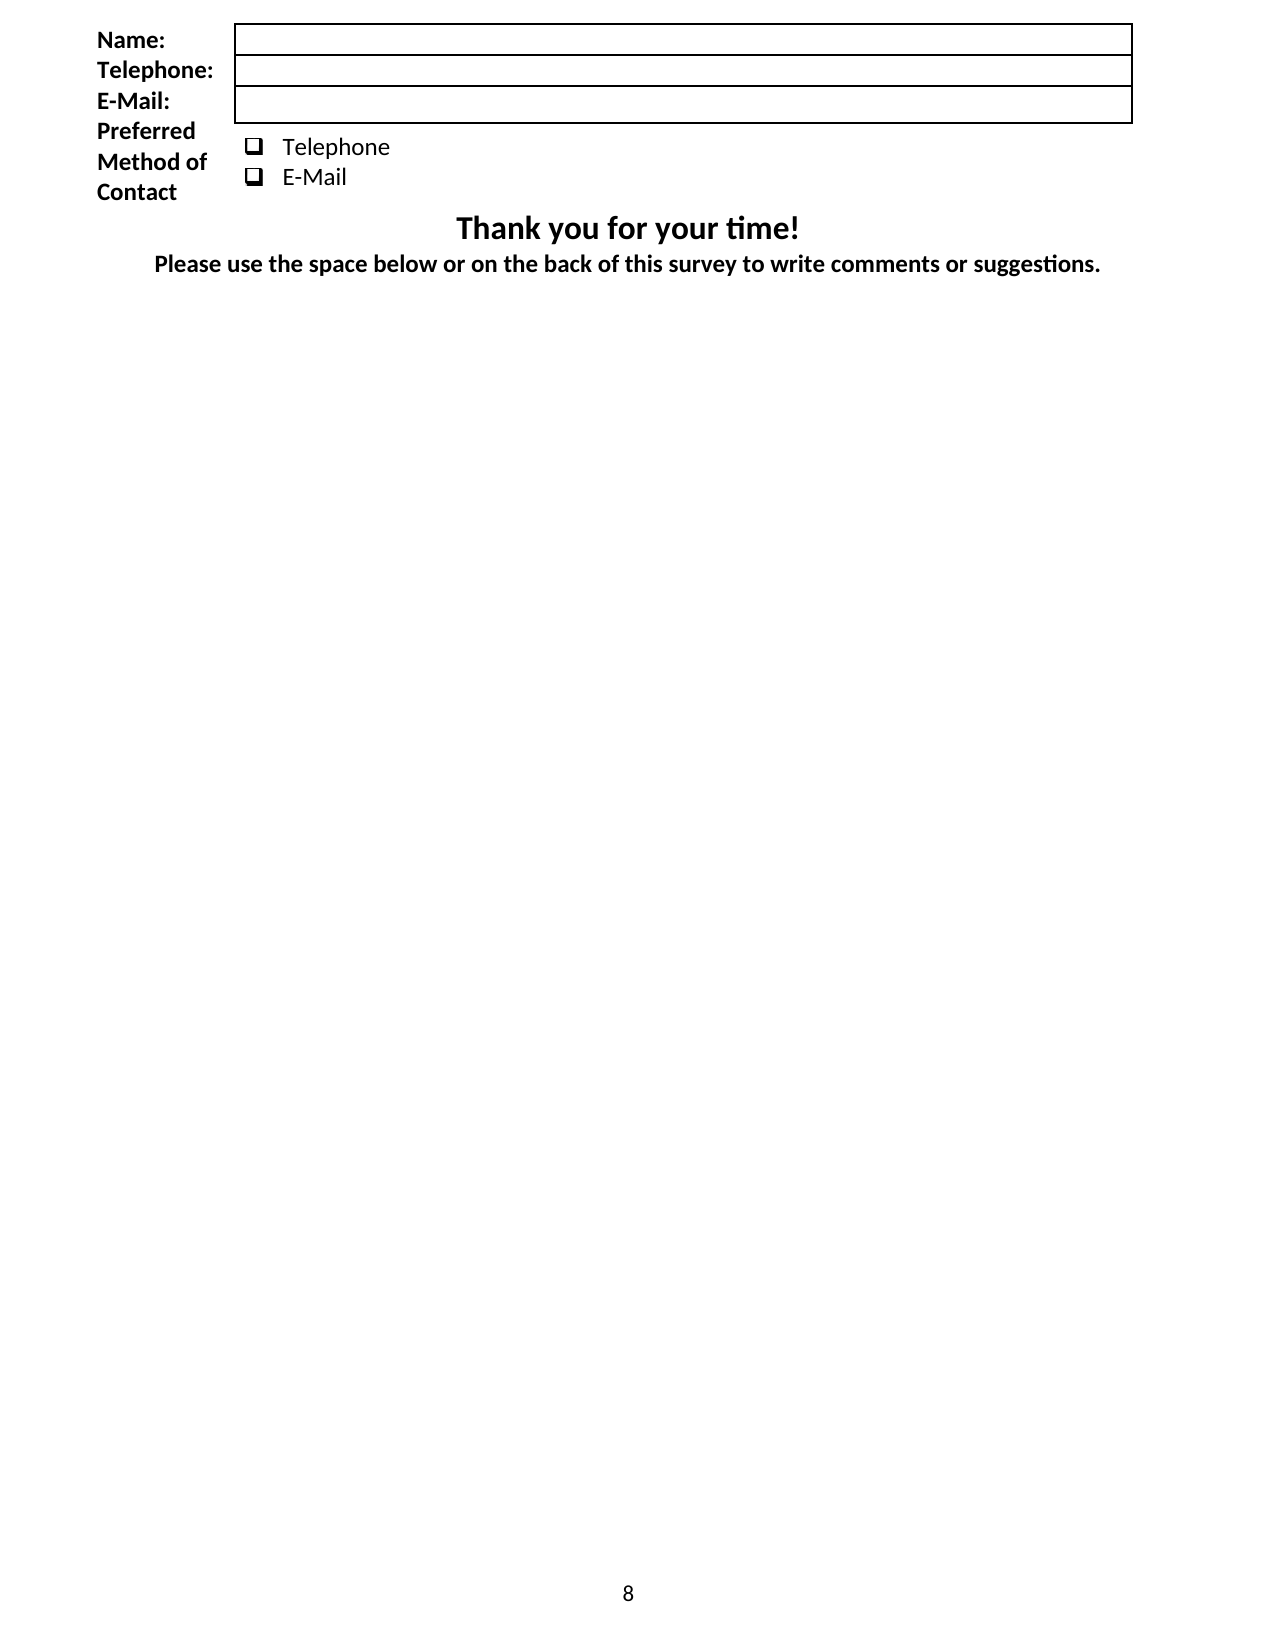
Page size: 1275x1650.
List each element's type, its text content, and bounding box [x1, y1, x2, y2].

table_cell Telephone: [84, 54, 234, 85]
table_cell Telephone E-Mail [235, 115, 1138, 207]
table_cell [1133, 54, 1138, 85]
picture [245, 138, 263, 155]
text Please use the space below or on the back of this survey to write comments or suggestions. [84, 248, 1172, 278]
table_cell Preferred Method of Contact [84, 115, 235, 207]
picture [245, 168, 263, 186]
table_cell [1133, 85, 1138, 115]
text Thank you for your time! [84, 113, 1172, 248]
table_cell E-Mail: [84, 85, 234, 115]
table_header [1133, 24, 1138, 54]
table_header Name: [84, 24, 234, 54]
